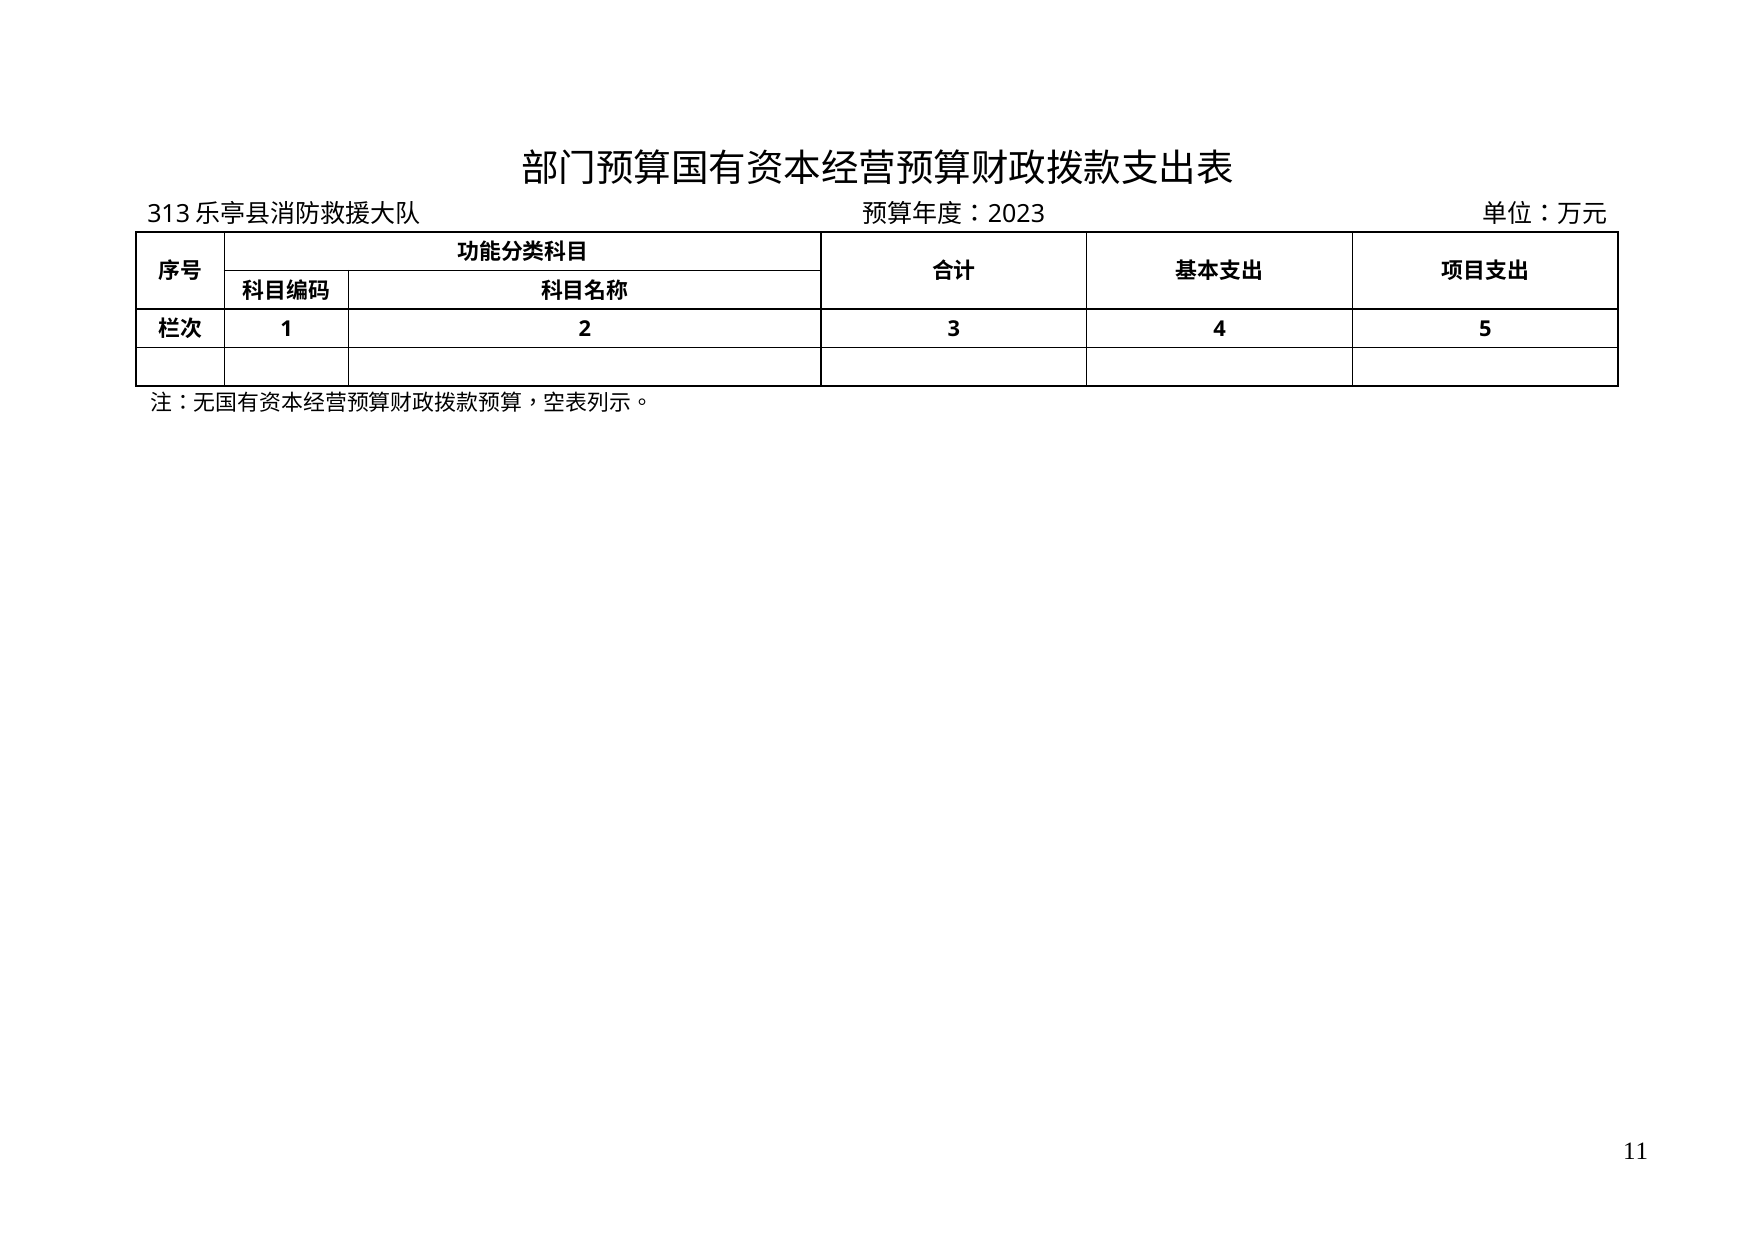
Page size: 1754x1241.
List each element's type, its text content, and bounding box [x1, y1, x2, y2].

table_cell 基本支出 [1087, 233, 1352, 308]
table_cell 5 [1353, 310, 1617, 347]
table_cell 序号 [137, 233, 224, 308]
text 部门预算国有资本经营预算财政拨款支出表 [106, 142, 1648, 193]
table_cell 科目名称 [349, 271, 820, 308]
table_cell 项目支出 [1353, 233, 1617, 308]
table_cell 功能分类科目 [225, 233, 820, 270]
table_cell 3 [822, 310, 1086, 347]
table_cell 4 [1087, 310, 1352, 347]
table_header 单位：万元 [1087, 195, 1617, 231]
table_cell [225, 348, 348, 385]
text 注：无国有资本经营预算财政拨款预算，空表列示。 [106, 387, 1648, 416]
table_cell [1353, 348, 1617, 385]
table_cell [822, 348, 1086, 385]
table_cell 2 [349, 310, 820, 347]
table_header 313乐亭县消防救援大队 [137, 195, 820, 231]
table_cell [349, 348, 820, 385]
table_cell 合计 [822, 233, 1086, 308]
table_header 预算年度：2023 [822, 195, 1086, 231]
table_cell 1 [225, 310, 348, 347]
table_cell [137, 348, 224, 385]
table_cell [1087, 348, 1352, 385]
table_cell 科目编码 [225, 271, 348, 308]
table_cell 栏次 [137, 310, 224, 347]
